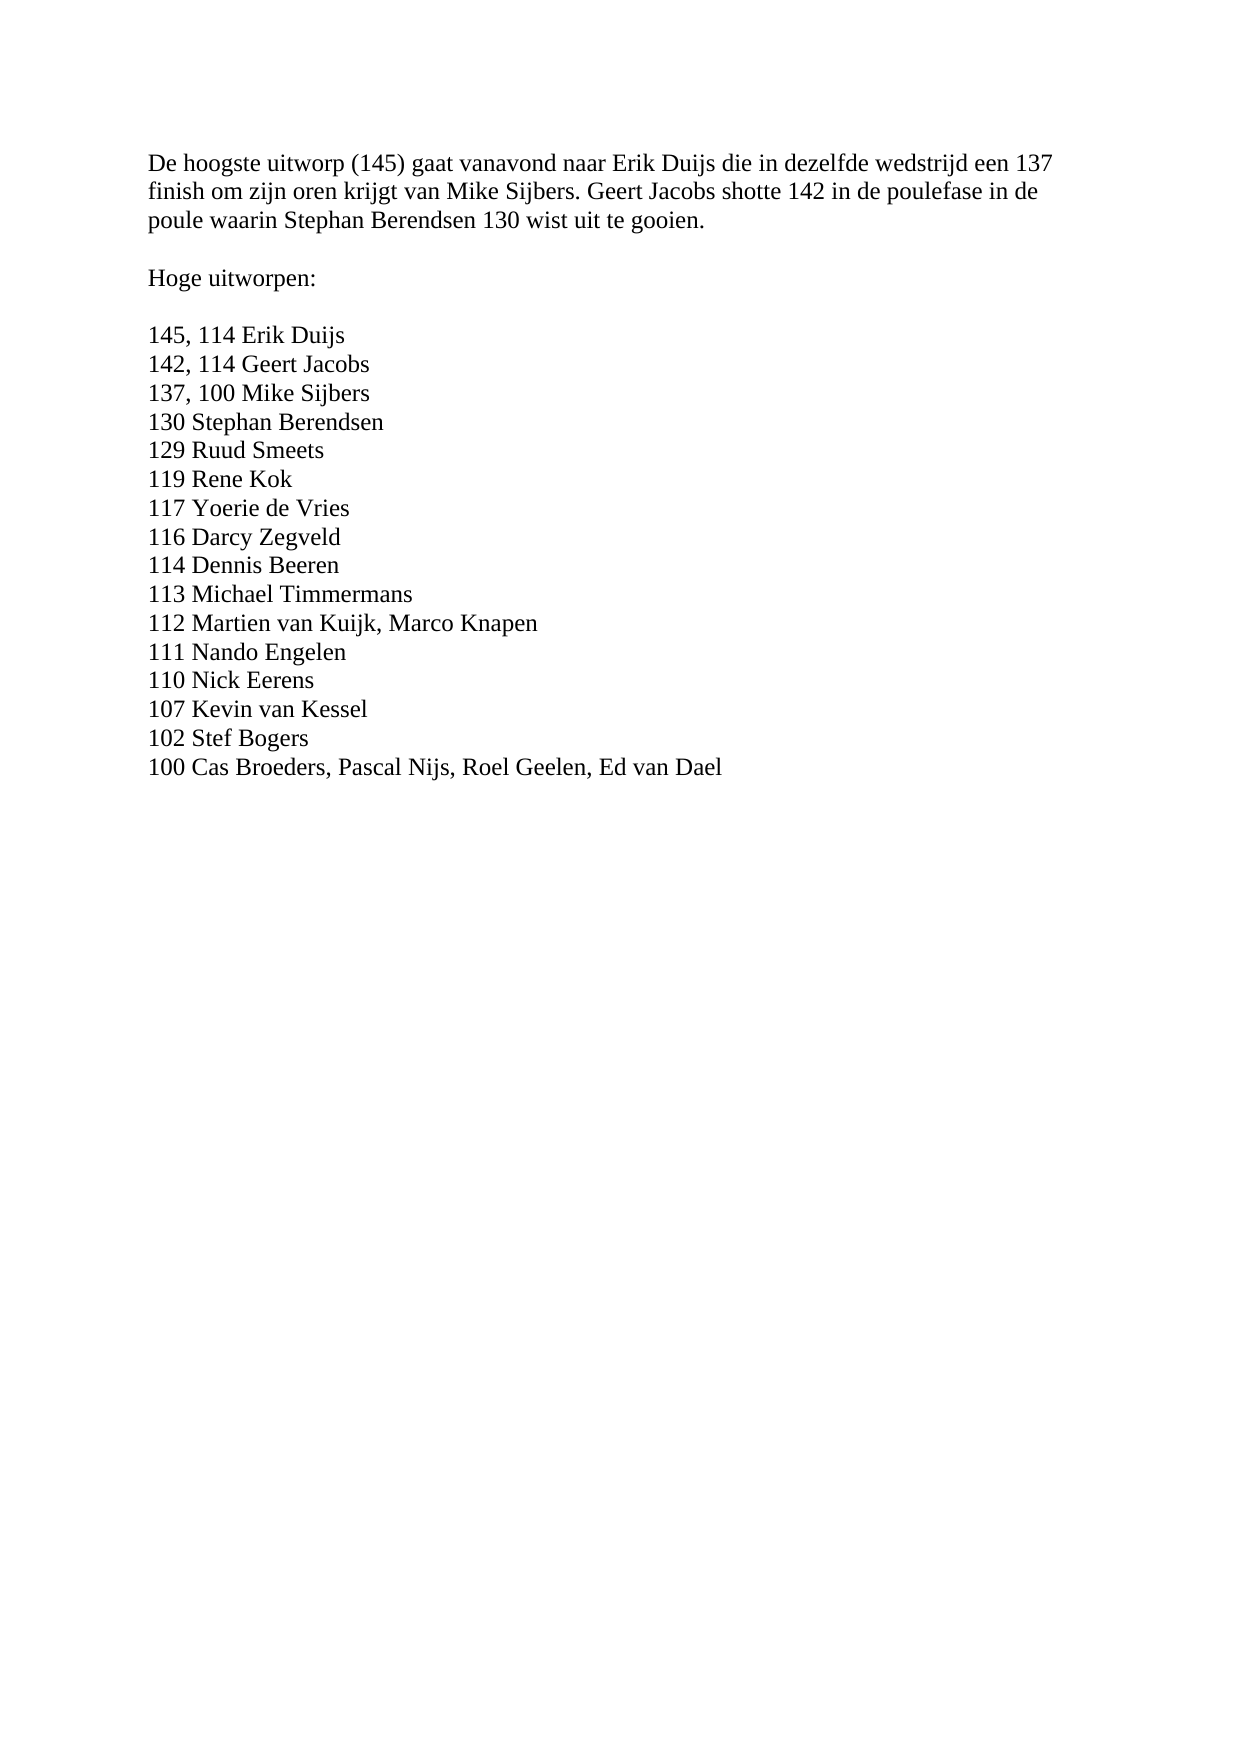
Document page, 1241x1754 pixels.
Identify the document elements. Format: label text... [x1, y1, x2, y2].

text Hoge uitworpen: 145, 114 Erik Duijs 142, 114 Geert Jacobs 137, 100 Mike Sijbers 130 Stephan Berendsen 129 Ruud Smeets 119 Rene Kok 117 Yoerie de Vries 116 Darcy Zegveld 114 Dennis Beeren 113 Michael Timmermans 112 Martien van Kuijk, Marco Knapen 111 Nando Engelen 110 Nick Eerens 107 Kevin van Kessel 102 Stef Bogers 100 Cas Broeders, Pascal Nijs, Roel Geelen, Ed van Dael [148, 263, 1093, 896]
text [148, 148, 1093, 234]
